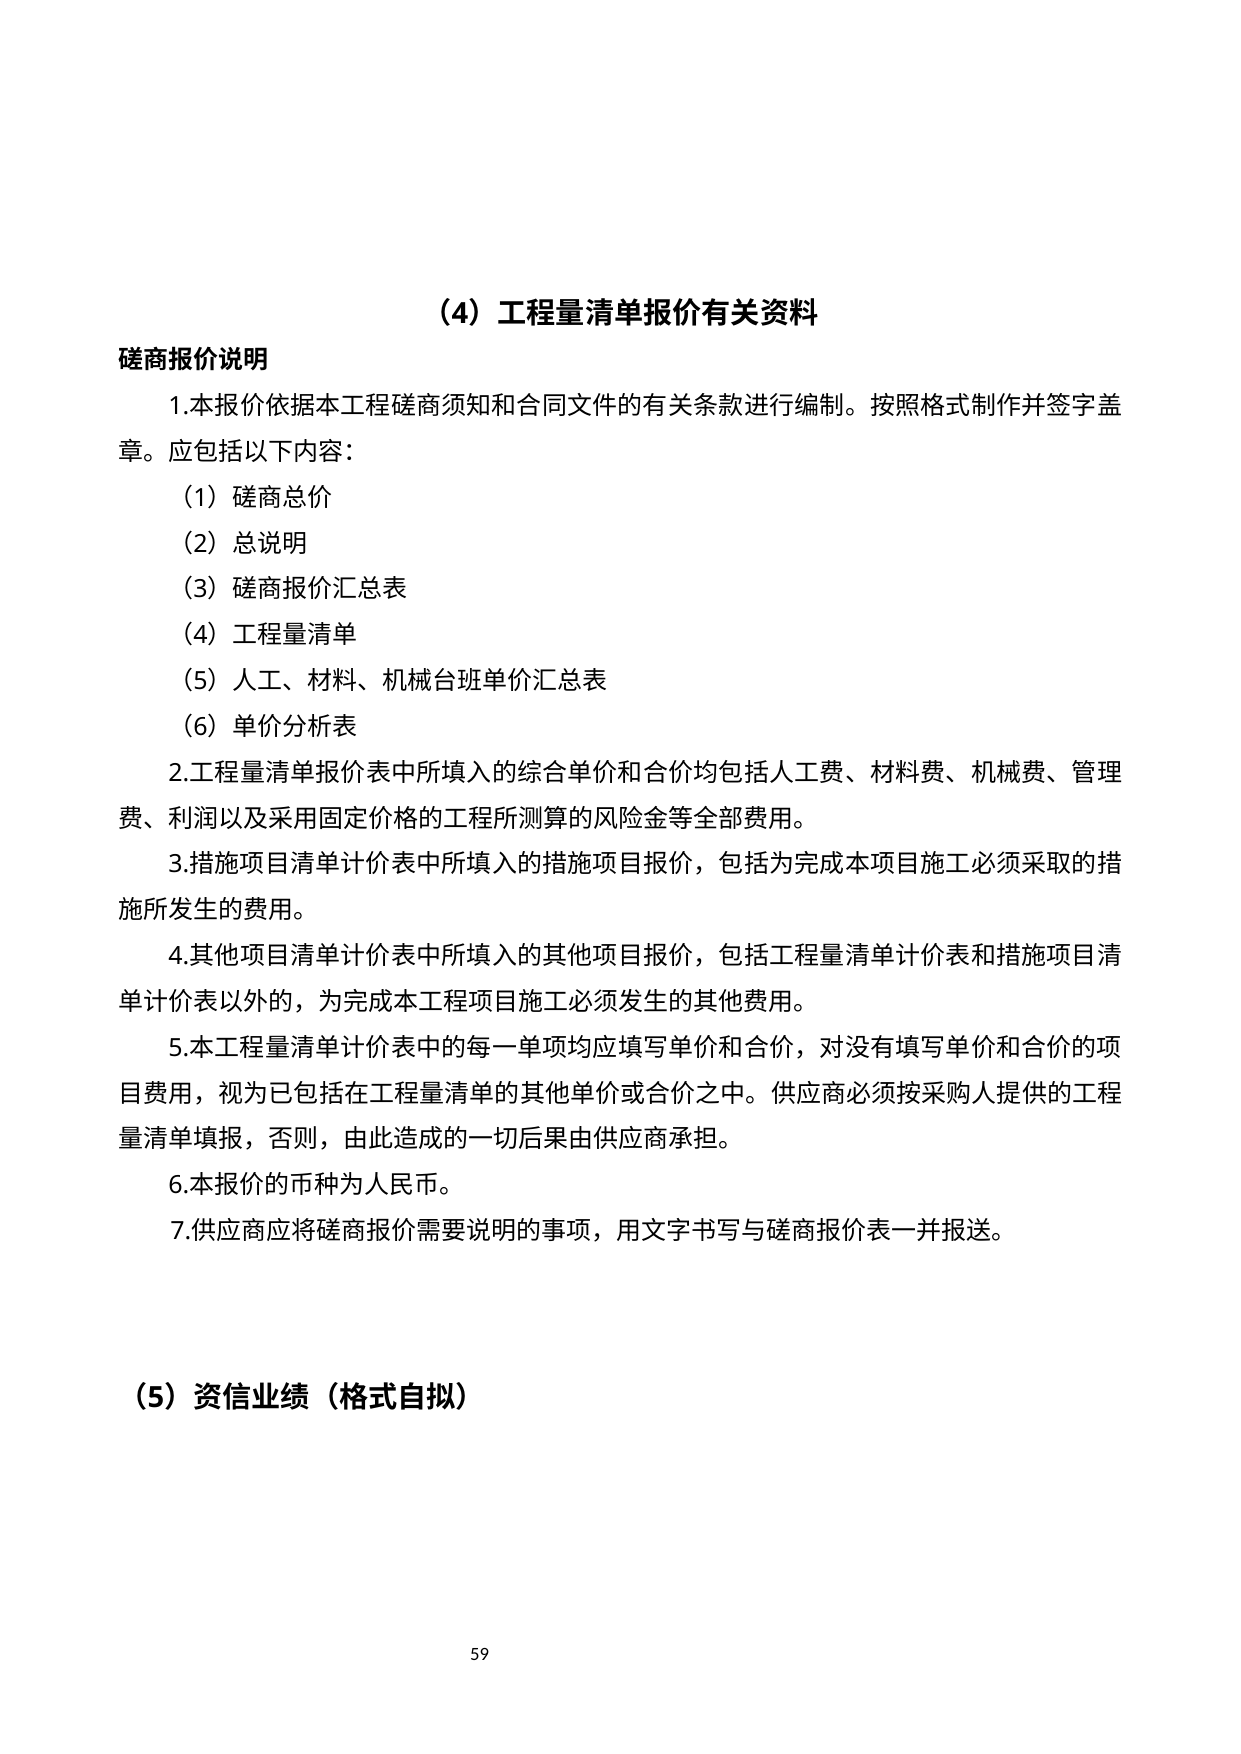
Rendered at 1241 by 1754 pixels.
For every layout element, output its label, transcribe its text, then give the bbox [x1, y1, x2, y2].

text （6）单价分析表 [118, 699, 1122, 744]
text 3.措施项目清单计价表中所填入的措施项目报价，包括为完成本项目施工必须采取的措施所发生的费用。 [118, 836, 1122, 928]
text 7.供应商应将磋商报价需要说明的事项，用文字书写与磋商报价表一并报送。 [118, 1203, 1122, 1249]
text 4.其他项目清单计价表中所填入的其他项目报价，包括工程量清单计价表和措施项目清单计价表以外的，为完成本工程项目施工必须发生的其他费用。 [118, 928, 1122, 1019]
text （4）工程量清单报价有关资料 [118, 289, 1122, 332]
text （3）磋商报价汇总表 [118, 561, 1122, 607]
text 1.本报价依据本工程磋商须知和合同文件的有关条款进行编制。按照格式制作并签字盖章。应包括以下内容： [118, 378, 1122, 469]
text 磋商报价说明 [118, 332, 1122, 378]
text （5）资信业绩（格式自拟） [118, 1371, 1122, 1416]
text （5）人工、材料、机械台班单价汇总表 [118, 653, 1122, 699]
text 5.本工程量清单计价表中的每一单项均应填写单价和合价，对没有填写单价和合价的项目费用，视为已包括在工程量清单的其他单价或合价之中。供应商必须按采购人提供的工程量清单填报，否则，由此造成的一切后果由供应商承担。 [118, 1019, 1122, 1157]
text （1）磋商总价 [118, 469, 1122, 515]
text （4）工程量清单 [118, 607, 1122, 653]
text （2）总说明 [118, 515, 1122, 561]
text 2.工程量清单报价表中所填入的综合单价和合价均包括人工费、材料费、机械费、管理费、利润以及采用固定价格的工程所测算的风险金等全部费用。 [118, 744, 1122, 836]
text 6.本报价的币种为人民币。 [118, 1157, 1122, 1203]
